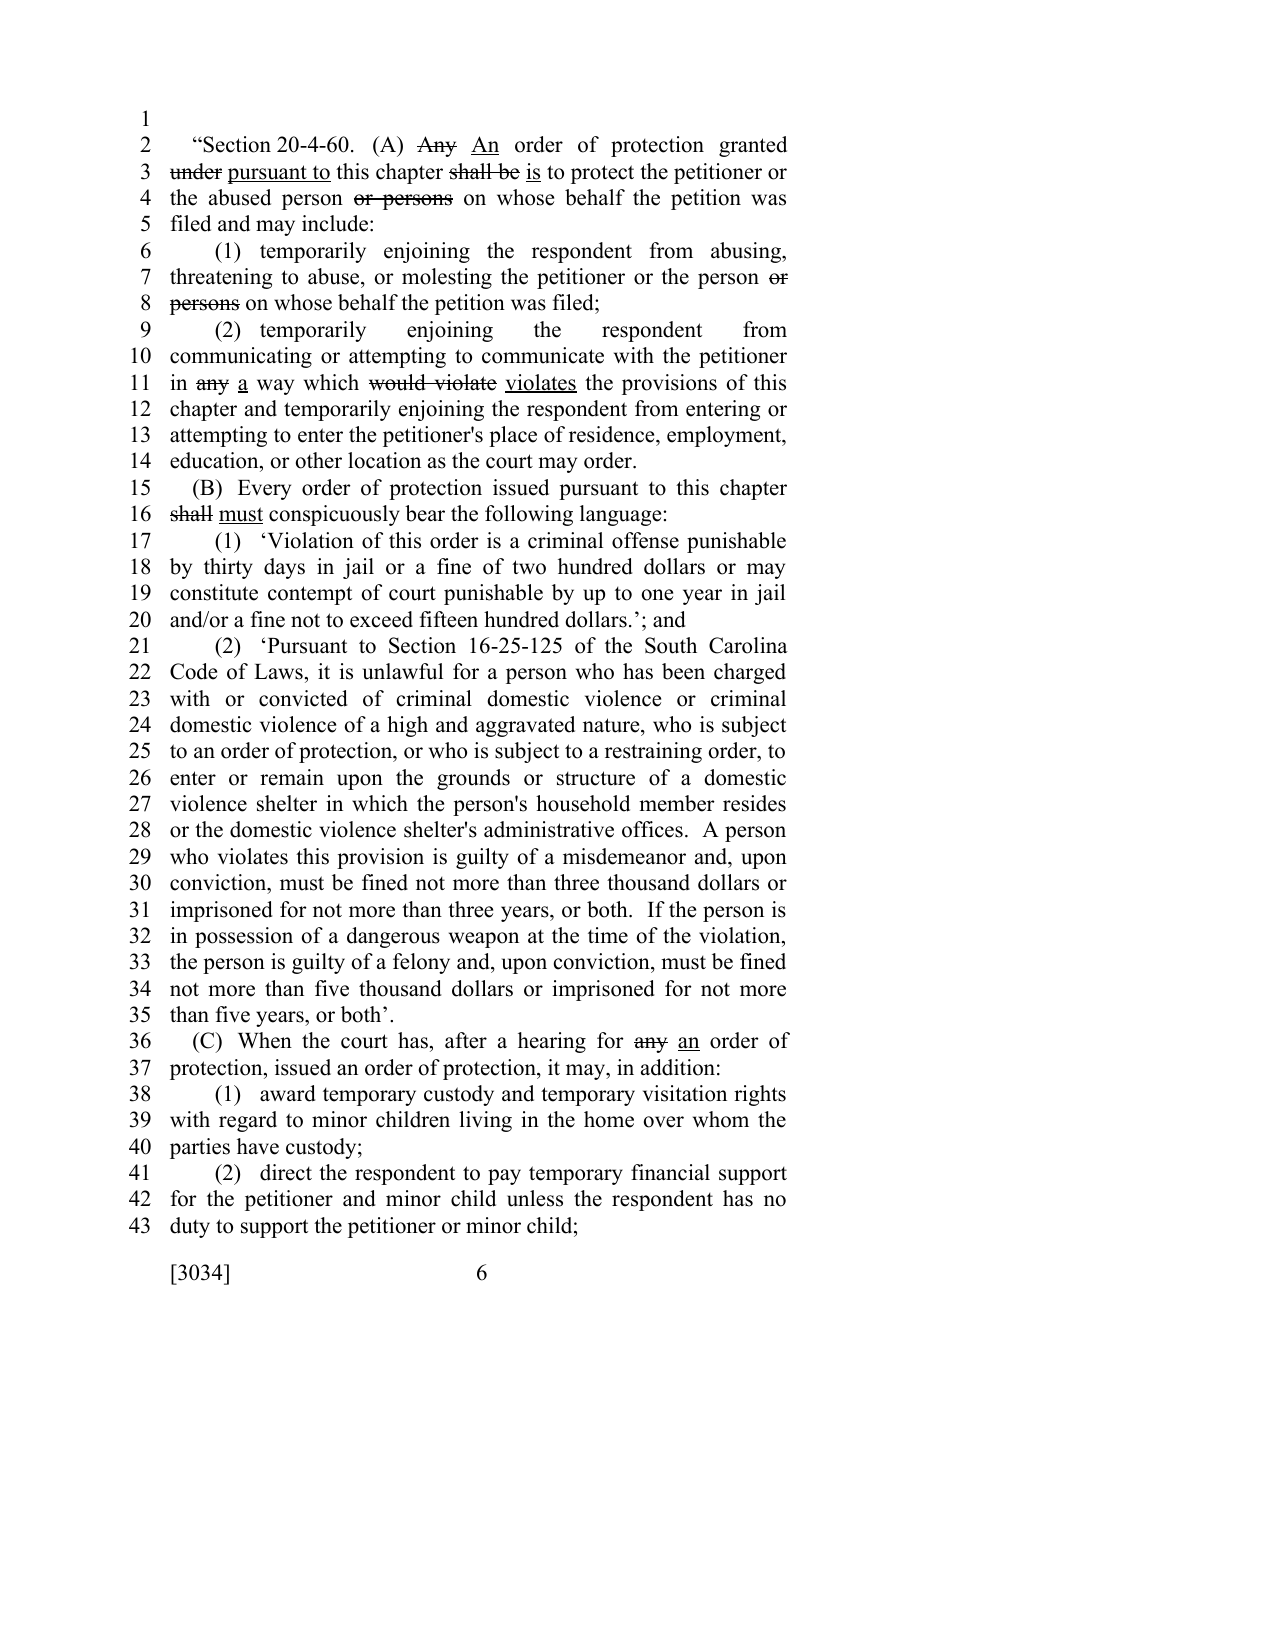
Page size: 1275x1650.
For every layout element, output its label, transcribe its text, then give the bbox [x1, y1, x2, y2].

text “Section 20-4-60. (A) Any An order of protection granted under pursuant to this chapter shall be is to protect the petitioner or the abused person or persons on whose behalf the petition was filed and may include: [169, 131, 787, 237]
text (2) direct the respondent to pay temporary financial support for the petitioner and minor child unless the respondent has no duty to support the petitioner or minor child; [169, 1159, 787, 1238]
text (2) temporarily enjoining the respondent from communicating or attempting to communicate with the petitioner in any a way which would violate violates the provisions of this chapter and temporarily enjoining the respondent from entering or attempting to enter the petitioner's place of residence, employment, education, or other location as the court may order. [169, 316, 787, 474]
text (B) Every order of protection issued pursuant to this chapter shall must conspicuously bear the following language: [169, 474, 787, 527]
text (1) temporarily enjoining the respondent from abusing, threatening to abuse, or molesting the petitioner or the person or persons on whose behalf the petition was filed; [169, 237, 787, 316]
text (2) ‘Pursuant to Section 16-25-125 of the South Carolina Code of Laws, it is unlawful for a person who has been charged with or convicted of criminal domestic violence or criminal domestic violence of a high and aggravated nature, who is subject to an order of protection, or who is subject to a restraining order, to enter or remain upon the grounds or structure of a domestic violence shelter in which the person's household member resides or the domestic violence shelter's administrative offices. A person who violates this provision is guilty of a misdemeanor and, upon conviction, must be fined not more than three thousand dollars or imprisoned for not more than three years, or both. If the person is in possession of a dangerous weapon at the time of the violation, the person is guilty of a felony and, upon conviction, must be fined not more than five thousand dollars or imprisoned for not more than five years, or both’. [169, 632, 787, 1027]
text (1) award temporary custody and temporary visitation rights with regard to minor children living in the home over whom the parties have custody; [169, 1080, 787, 1159]
text (1) ‘Violation of this order is a criminal offense punishable by thirty days in jail or a fine of two hundred dollars or may constitute contempt of court punishable by up to one year in jail and/or a fine not to exceed fifteen hundred dollars.’; and [169, 527, 787, 632]
text (C) When the court has, after a hearing for any an order of protection, issued an order of protection, it may, in addition: [169, 1027, 787, 1080]
